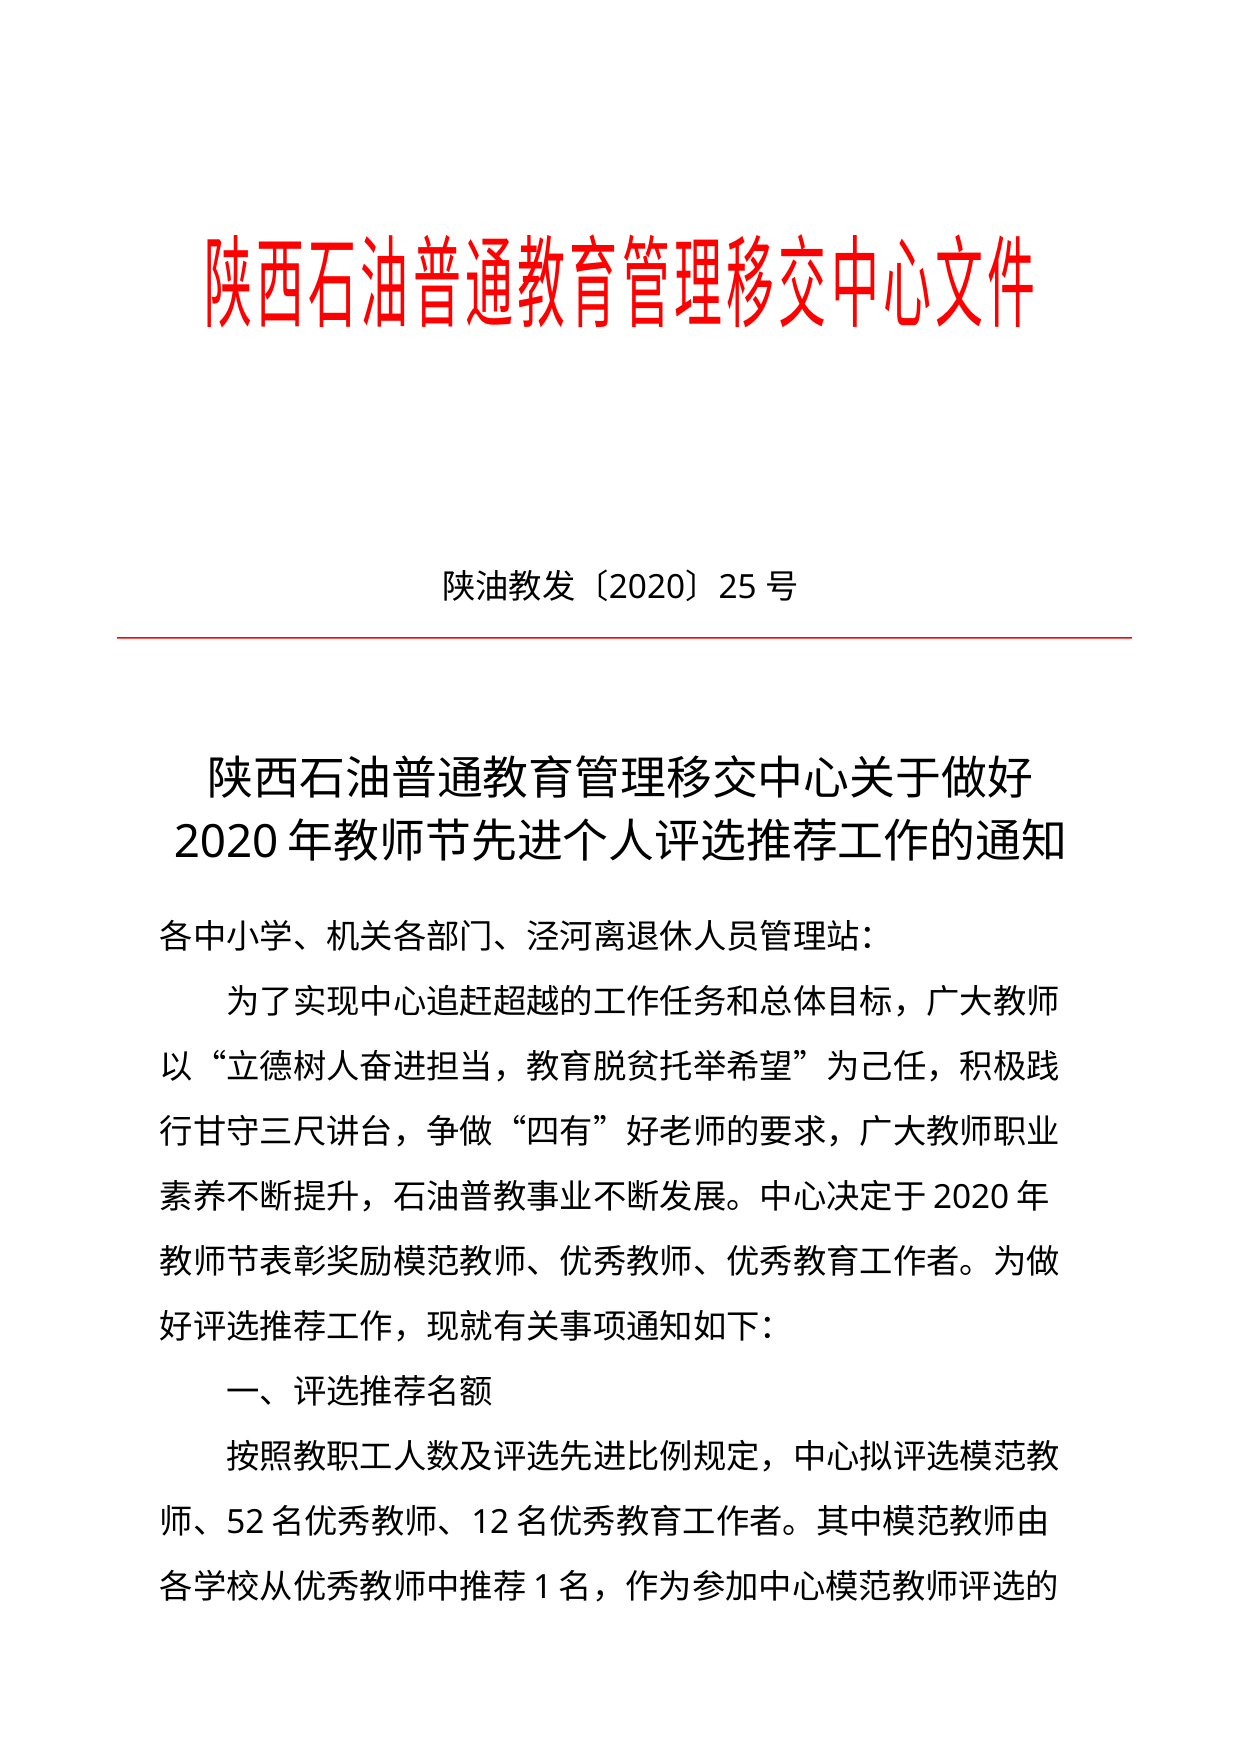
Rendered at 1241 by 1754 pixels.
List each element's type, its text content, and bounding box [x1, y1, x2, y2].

text 陕油教发〔2020〕25 号 [159, 552, 1081, 617]
text 一、评选推荐名额 [226, 1357, 1081, 1422]
text 为了实现中心追赶超越的工作任务和总体目标，广大教师以“立德树人奋进担当，教育脱贫托举希望”为己任，积极践行甘守三尺讲台，争做“四有”好老师的要求，广大教师职业素养不断提升，石油普教事业不断发展。中心决定于2020年教师节表彰奖励模范教师、优秀教师、优秀教育工作者。为做好评选推荐工作，现就有关事项通知如下： [159, 967, 1081, 1357]
text 各中小学、机关各部门、泾河离退休人员管理站： [159, 902, 1081, 967]
text 陕西石油普通教育管理移交中心关于做好2020年教师节先进个人评选推荐工作的通知 [159, 744, 1081, 869]
text 陕西石油普通教育管理移交中心文件 [159, 194, 1081, 357]
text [159, 1422, 1081, 1617]
